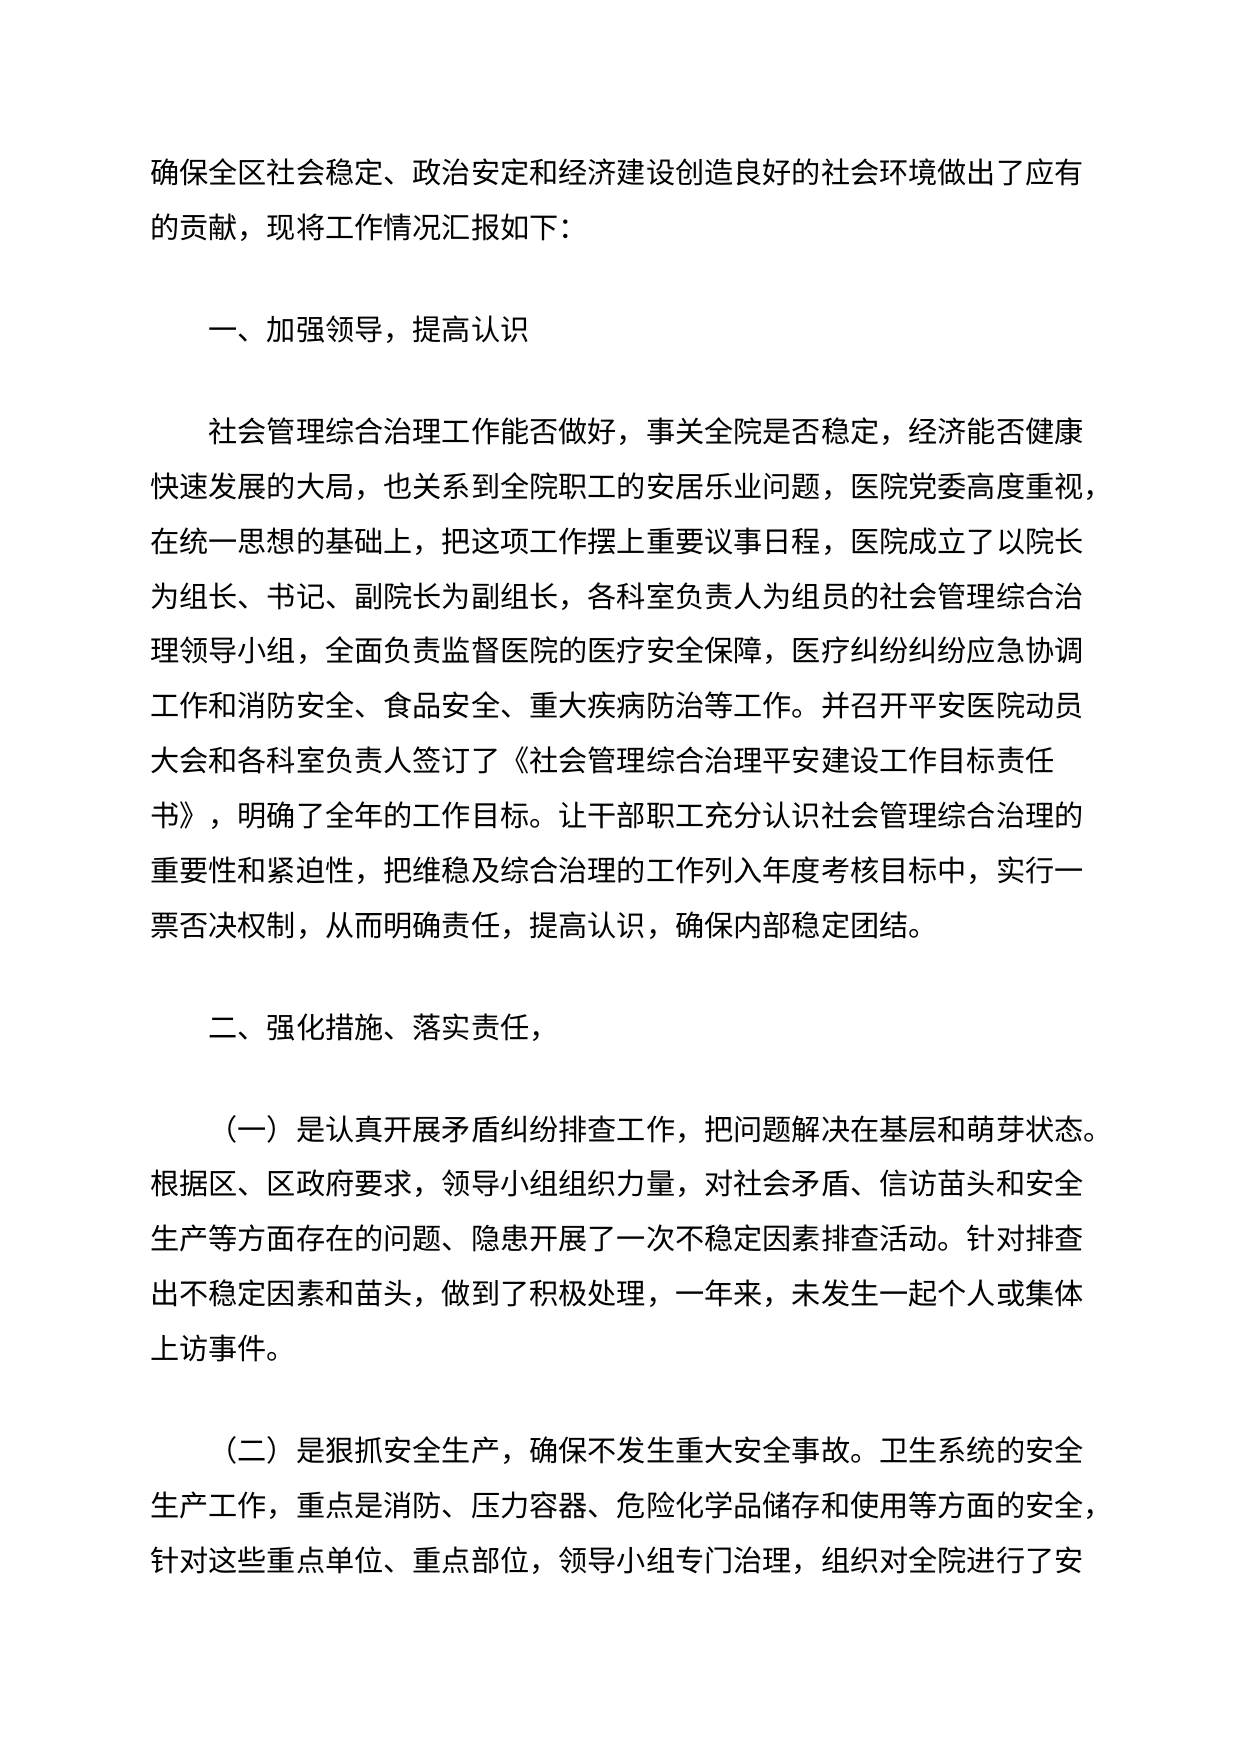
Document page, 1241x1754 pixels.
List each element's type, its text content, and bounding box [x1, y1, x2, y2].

text 二、强化措施、落实责任， [150, 1004, 1090, 1047]
text 一、加强领导，提高认识 [150, 307, 1090, 349]
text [150, 150, 1090, 247]
text （一）是认真开展矛盾纠纷排查工作，把问题解决在基层和萌芽状态。根据区、区政府要求，领导小组组织力量，对社会矛盾、信访苗头和安全生产等方面存在的问题、隐患开展了一次不稳定因素排查活动。针对排查出不稳定因素和苗头，做到了积极处理，一年来，未发生一起个人或集体上访事件。 [150, 1106, 1090, 1368]
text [150, 1427, 1090, 1579]
text 社会管理综合治理工作能否做好，事关全院是否稳定，经济能否健康快速发展的大局，也关系到全院职工的安居乐业问题，医院党委高度重视，在统一思想的基础上，把这项工作摆上重要议事日程，医院成立了以院长为组长、书记、副院长为副组长，各科室负责人为组员的社会管理综合治理领导小组，全面负责监督医院的医疗安全保障，医疗纠纷纠纷应急协调工作和消防安全、食品安全、重大疾病防治等工作。并召开平安医院动员大会和各科室负责人签订了《社会管理综合治理平安建设工作目标责任书》，明确了全年的工作目标。让干部职工充分认识社会管理综合治理的重要性和紧迫性，把维稳及综合治理的工作列入年度考核目标中，实行一票否决权制，从而明确责任，提高认识，确保内部稳定团结。 [150, 408, 1090, 945]
